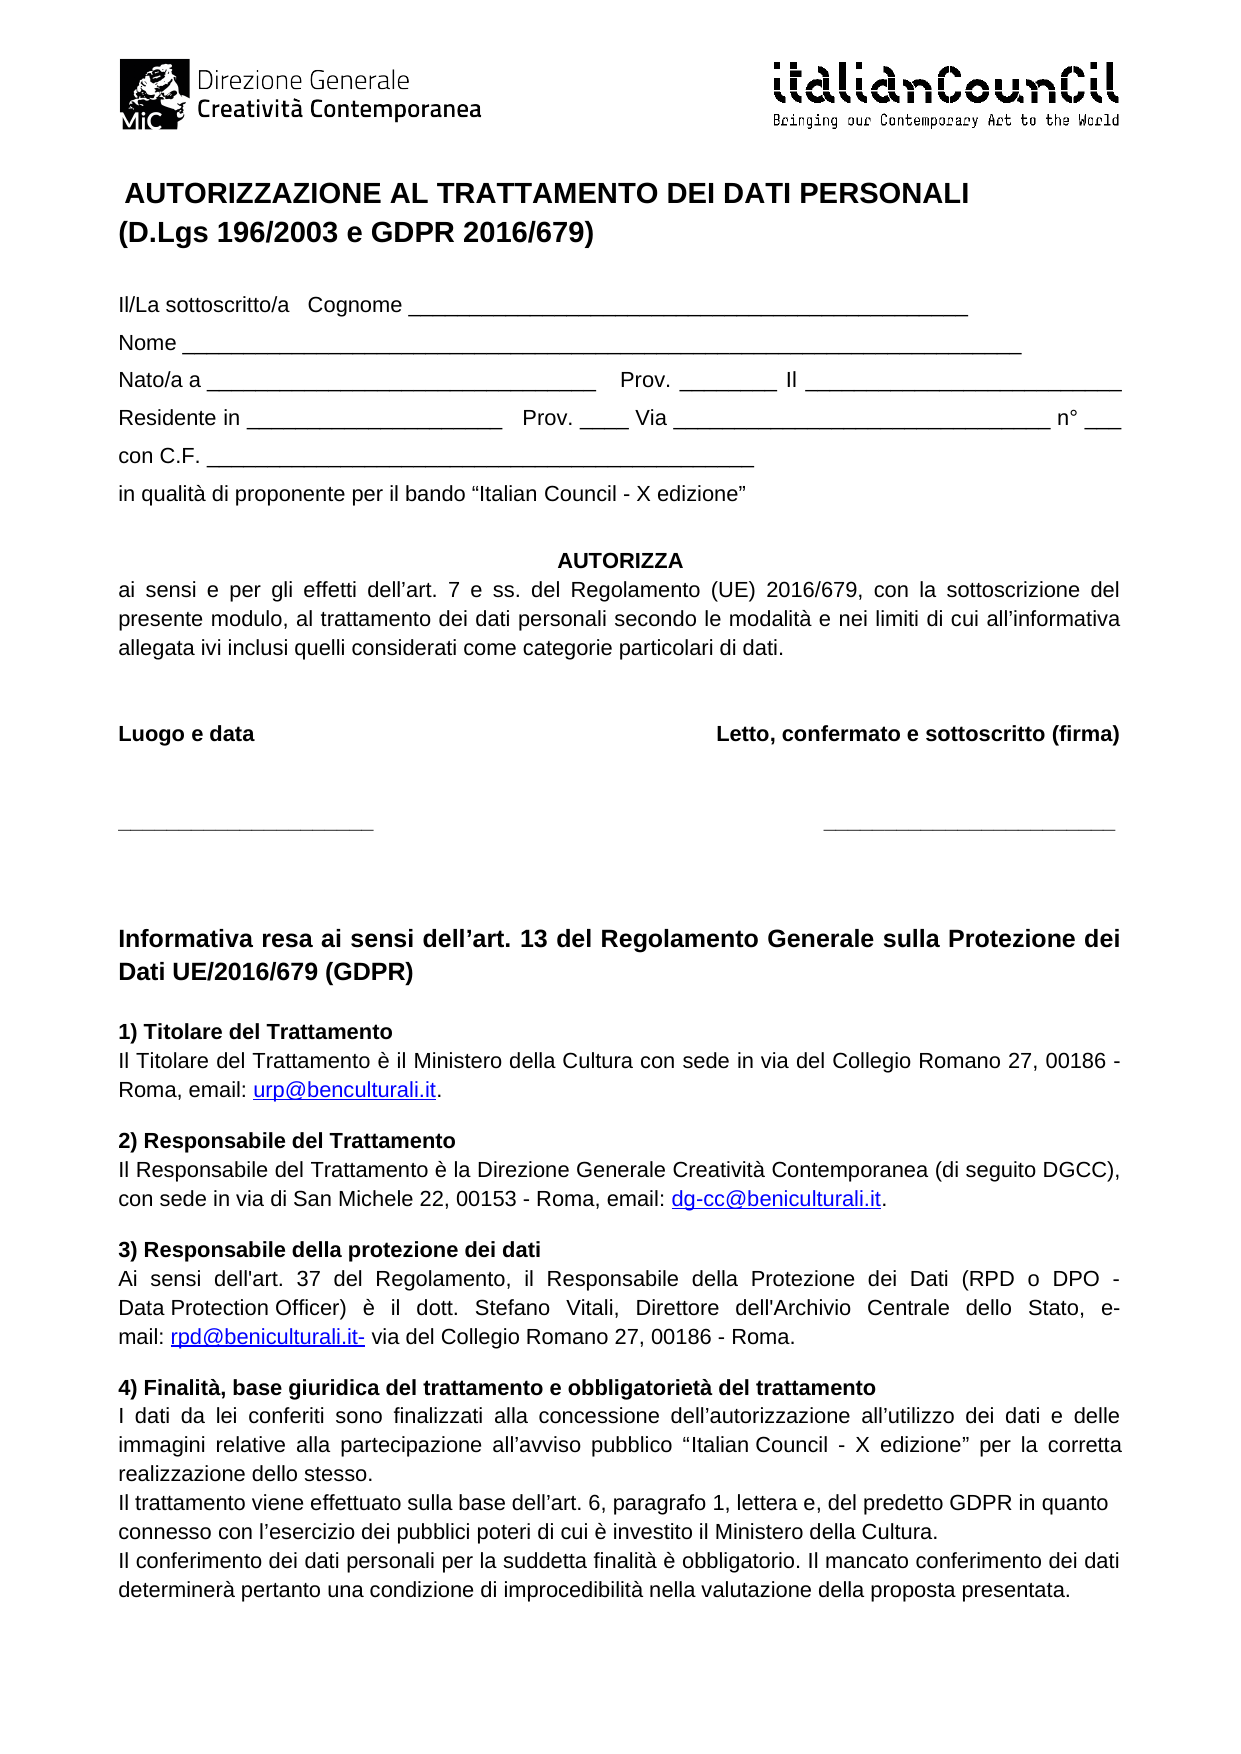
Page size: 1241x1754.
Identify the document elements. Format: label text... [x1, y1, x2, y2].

text Nato/a a ________________________________ Prov. ________ Il __________________________ Residente in _____________________ Prov. ____ Via _______________________________ n° ___ con C.F. _____________________________________________ [118, 367, 1122, 468]
text Il Titolare del Trattamento è il Ministero della Cultura con sede in via del Collegio Romano 27, 00186 - Roma, email: urp@benculturali.it. [118, 1048, 1122, 1102]
text Il conferimento dei dati personali per la suddetta finalità è obbligatorio. Il mancato conferimento dei dati determinerà pertanto una condizione di improcedibilità nella valutazione della proposta presentata. [118, 1548, 1122, 1602]
text Ai sensi dell'art. 37 del Regolamento, il Responsabile della Protezione dei Dati (RPD o DPO - Data Protection Officer) è il dott. Stefano Vitali, Direttore dell'Archivio Centrale dello Stato, e-mail: rpd@beniculturali.it- via del Collegio Romano 27, 00186 - Roma. [118, 1266, 1122, 1349]
text in qualità di proponente per il bando “Italian Council - X edizione” [118, 481, 1122, 506]
text 3) Responsabile della protezione dei dati [118, 1237, 1122, 1262]
text AUTORIZZA [118, 547, 1122, 573]
text AUTORIZZAZIONE AL TRATTAMENTO DEI DATI PERSONALI [118, 176, 1122, 209]
text 4) Finalità, base giuridica del trattamento e obbligatorietà del trattamento [118, 1374, 1122, 1400]
picture [118, 56, 491, 133]
text Informativa resa ai sensi dell’art. 13 del Regolamento Generale sulla Protezione dei Dati UE/2016/679 (GDPR) [118, 924, 1122, 986]
text Il trattamento viene effettuato sulla base dell’art. 6, paragrafo 1, lettera e, del predetto GDPR in quanto connesso con l’esercizio dei pubblici poteri di cui è investito il Ministero della Cultura. [118, 1490, 1122, 1544]
text 2) Responsabile del Trattamento [118, 1128, 1122, 1153]
text Il Responsabile del Trattamento è la Direzione Generale Creatività Contemporanea (di seguito DGCC), con sede in via di San Michele 22, 00153 - Roma, email: dg-cc@beniculturali.it. [118, 1157, 1122, 1211]
text ai sensi e per gli effetti dell’art. 7 e ss. del Regolamento (UE) 2016/679, con la sottoscrizione del presente modulo, al trattamento dei dati personali secondo le modalità e nei limiti di cui all’informativa allegata ivi inclusi quelli considerati come categorie particolari di dati. [118, 576, 1122, 659]
text _____________________ ________________________ [118, 808, 1122, 833]
text Il/La sottoscritto/a Cognome ______________________________________________ [118, 292, 1122, 317]
text Luogo e data Letto, confermato e sottoscritto (firma) [118, 721, 1122, 746]
text 1) Titolare del Trattamento [118, 1019, 1122, 1044]
text Nome _____________________________________________________________________ [118, 329, 1122, 355]
text (D.Lgs 196/2003 e GDPR 2016/679) [118, 214, 1122, 248]
text I dati da lei conferiti sono finalizzati alla concessione dell’autorizzazione all’utilizzo dei dati e delle immagini relative alla partecipazione all’avviso pubblico “Italian Council - X edizione” per la corretta realizzazione dello stesso. [118, 1403, 1122, 1487]
